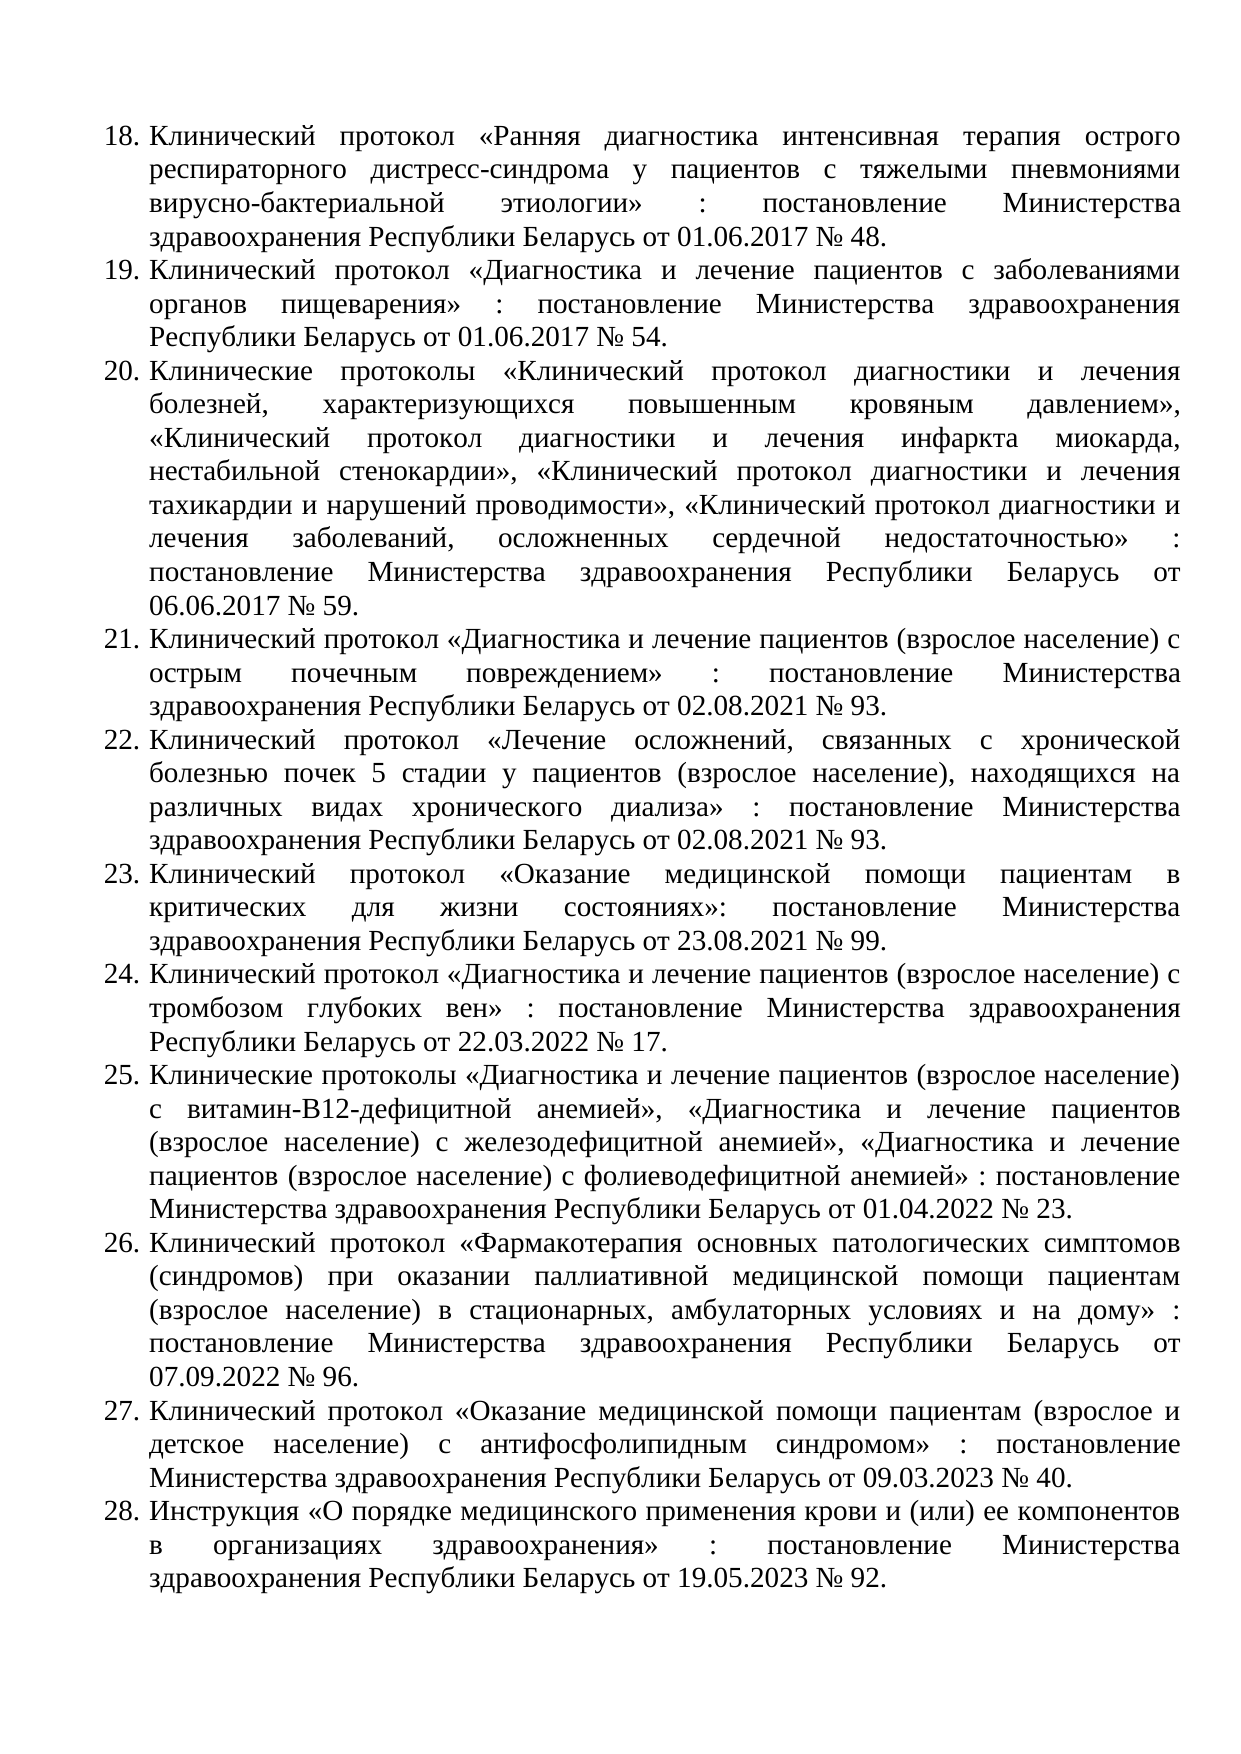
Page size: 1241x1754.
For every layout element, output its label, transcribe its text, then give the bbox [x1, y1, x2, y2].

list Клинический протокол «Диагностика и лечение пациентов с заболеваниями органов пищеварения» : постановление Министерства здравоохранения Республики Беларусь от 01.06.2017 № 54. [103, 252, 1181, 353]
list Клинический протокол «Лечение осложнений, связанных с хронической болезнью почек 5 стадии у пациентов (взрослое население), находящихся на различных видах хронического диализа» : постановление Министерства здравоохранения Республики Беларусь от 02.08.2021 № 93. [103, 722, 1181, 856]
list Клинический протокол «Диагностика и лечение пациентов (взрослое население) с острым почечным повреждением» : постановление Министерства здравоохранения Республики Беларусь от 02.08.2021 № 93. [103, 621, 1181, 722]
list Инструкция «О порядке медицинского применения крови и (или) ее компонентов в организациях здравоохранения» : постановление Министерства здравоохранения Республики Беларусь от 19.05.2023 № 92. [103, 1493, 1181, 1594]
list Клинический протокол «Фармакотерапия основных патологических симптомов (синдромов) при оказании паллиативной медицинской помощи пациентам (взрослое население) в стационарных, амбулаторных условиях и на дому» : постановление Министерства здравоохранения Республики Беларусь от 07.09.2022 № 96. [103, 1225, 1181, 1393]
list Клинический протокол «Оказание медицинской помощи пациентам (взрослое и детское население) с антифосфолипидным синдромом» : постановление Министерства здравоохранения Республики Беларусь от 09.03.2023 № 40. [103, 1393, 1181, 1493]
list Клинический протокол «Ранняя диагностика интенсивная терапия острого респираторного дистресс-синдрома у пациентов с тяжелыми пневмониями вирусно-бактериальной этиологии» : постановление Министерства здравоохранения Республики Беларусь от 01.06.2017 № 48. [103, 118, 1181, 252]
list Клинический протокол «Диагностика и лечение пациентов (взрослое население) с тромбозом глубоких вен» : постановление Министерства здравоохранения Республики Беларусь от 22.03.2022 № 17. [103, 957, 1181, 1057]
list Клинический протокол «Оказание медицинской помощи пациентам в критических для жизни состояниях»: постановление Министерства здравоохранения Республики Беларусь от 23.08.2021 № 99. [103, 856, 1181, 957]
list Клинические протоколы «Клинический протокол диагностики и лечения болезней, характеризующихся повышенным кровяным давлением», «Клинический протокол диагностики и лечения инфаркта миокарда, нестабильной стенокардии», «Клинический протокол диагностики и лечения тахикардии и нарушений проводимости», «Клинический протокол диагностики и лечения заболеваний, осложненных сердечной недостаточностью» : постановление Министерства здравоохранения Республики Беларусь от 06.06.2017 № 59. [103, 353, 1181, 621]
list Клинические протоколы «Диагностика и лечение пациентов (взрослое население) с витамин-В12-дефицитной анемией», «Диагностика и лечение пациентов (взрослое население) с железодефицитной анемией», «Диагностика и лечение пациентов (взрослое население) с фолиеводефицитной анемией» : постановление Министерства здравоохранения Республики Беларусь от 01.04.2022 № 23. [103, 1057, 1181, 1225]
